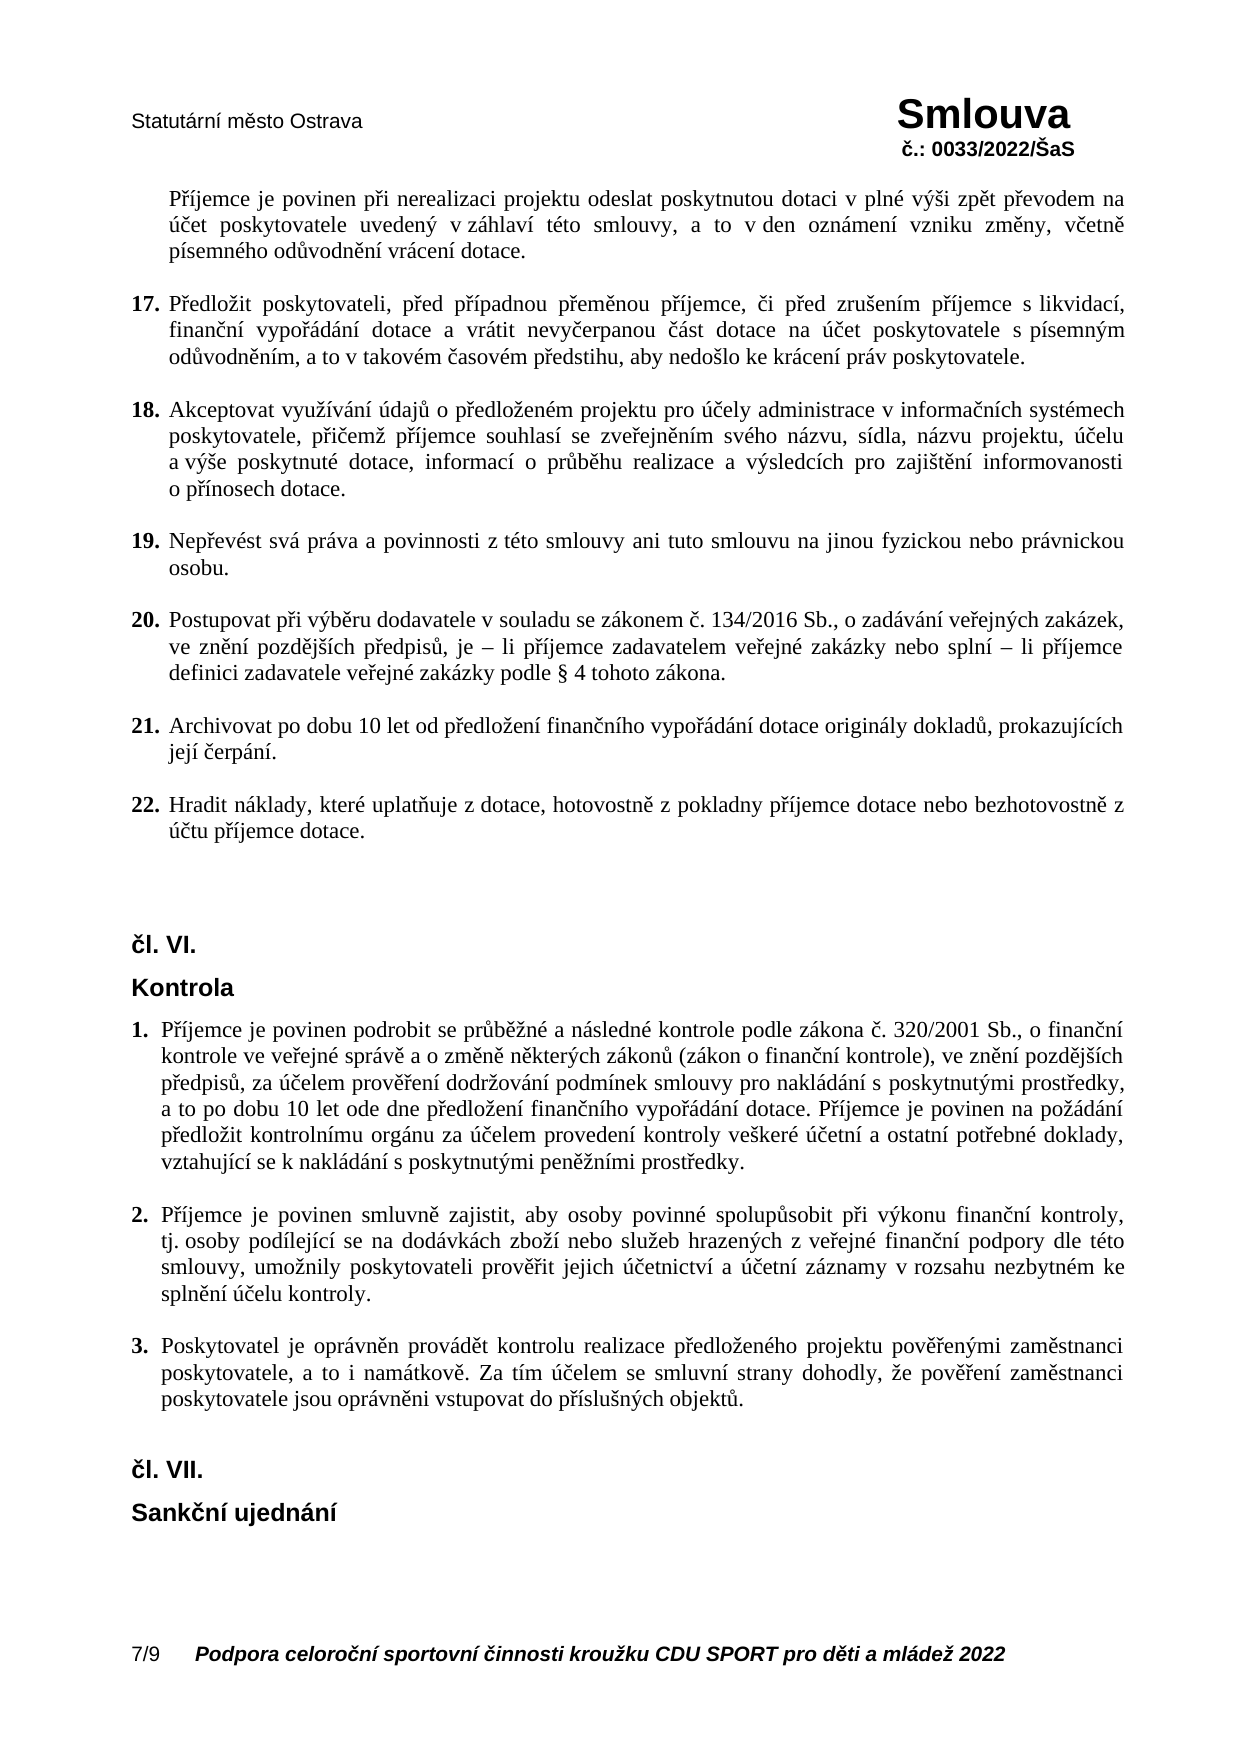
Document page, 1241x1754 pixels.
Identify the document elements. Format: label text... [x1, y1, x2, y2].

list Nepřevést svá práva a povinnosti z této smlouvy ani tuto smlouvu na jinou fyzickou nebo právnickou osobu. [131, 527, 1125, 580]
list Postupovat při výběru dodavatele v souladu se zákonem č. 134/2016 Sb., o zadávání veřejných zakázek, ve znění pozdějších předpisů, je – li příjemce zadavatelem veřejné zakázky nebo splní – li příjemce definici zadavatele veřejné zakázky podle § 4 tohoto zákona. [131, 606, 1125, 686]
text Kontrola [131, 973, 1125, 1002]
text čl. VII. [131, 1454, 1125, 1483]
list Předložit poskytovateli, před případnou přeměnou příjemce, či před zrušením příjemce s likvidací, finanční vypořádání dotace a vrátit nevyčerpanou část dotace na účet poskytovatele s písemným odůvodněním, a to v takovém časovém předstihu, aby nedošlo ke krácení práv poskytovatele. [131, 290, 1125, 369]
list Příjemce je povinen podrobit se průběžné a následné kontrole podle zákona č. 320/2001 Sb., o finanční kontrole ve veřejné správě a o změně některých zákonů (zákon o finanční kontrole), ve znění pozdějších předpisů, za účelem prověření dodržování podmínek smlouvy pro nakládání s poskytnutými prostředky, a to po dobu 10 let ode dne předložení finančního vypořádání dotace. Příjemce je povinen na požádání předložit kontrolnímu orgánu za účelem provedení kontroly veškeré účetní a ostatní potřebné doklady, vztahující se k nakládání s poskytnutými peněžními prostředky. [131, 1016, 1125, 1174]
list Poskytovatel je oprávněn provádět kontrolu realizace předloženého projektu pověřenými zaměstnanci poskytovatele, a to i namátkově. Za tím účelem se smluvní strany dohodly, že pověření zaměstnanci poskytovatele jsou oprávněni vstupovat do příslušných objektů. [131, 1332, 1125, 1411]
list Příjemce je povinen smluvně zajistit, aby osoby povinné spolupůsobit při výkonu finanční kontroly, tj. osoby podílející se na dodávkách zboží nebo služeb hrazených z veřejné finanční podpory dle této smlouvy, umožnily poskytovateli prověřit jejich účetnictví a účetní záznamy v rozsahu nezbytném ke splnění účelu kontroly. [131, 1201, 1125, 1306]
list Hradit náklady, které uplatňuje z dotace, hotovostně z pokladny příjemce dotace nebo bezhotovostně z účtu příjemce dotace. [131, 791, 1125, 844]
list Akceptovat využívání údajů o předloženém projektu pro účely administrace v informačních systémech poskytovatele, přičemž příjemce souhlasí se zveřejněním svého názvu, sídla, názvu projektu, účelu a výše poskytnuté dotace, informací o průběhu realizace a výsledcích pro zajištění informovanosti o přínosech dotace. [131, 396, 1125, 501]
text Příjemce je povinen při nerealizaci projektu odeslat poskytnutou dotaci v plné výši zpět převodem na účet poskytovatele uvedený v záhlaví této smlouvy, a to v den oznámení vzniku změny, včetně písemného odůvodnění vrácení dotace. [169, 185, 1125, 264]
list Archivovat po dobu 10 let od předložení finančního vypořádání dotace originály dokladů, prokazujících její čerpání. [131, 712, 1125, 764]
text čl. VI. [131, 930, 1125, 959]
text Sankční ujednání [131, 1498, 1125, 1526]
